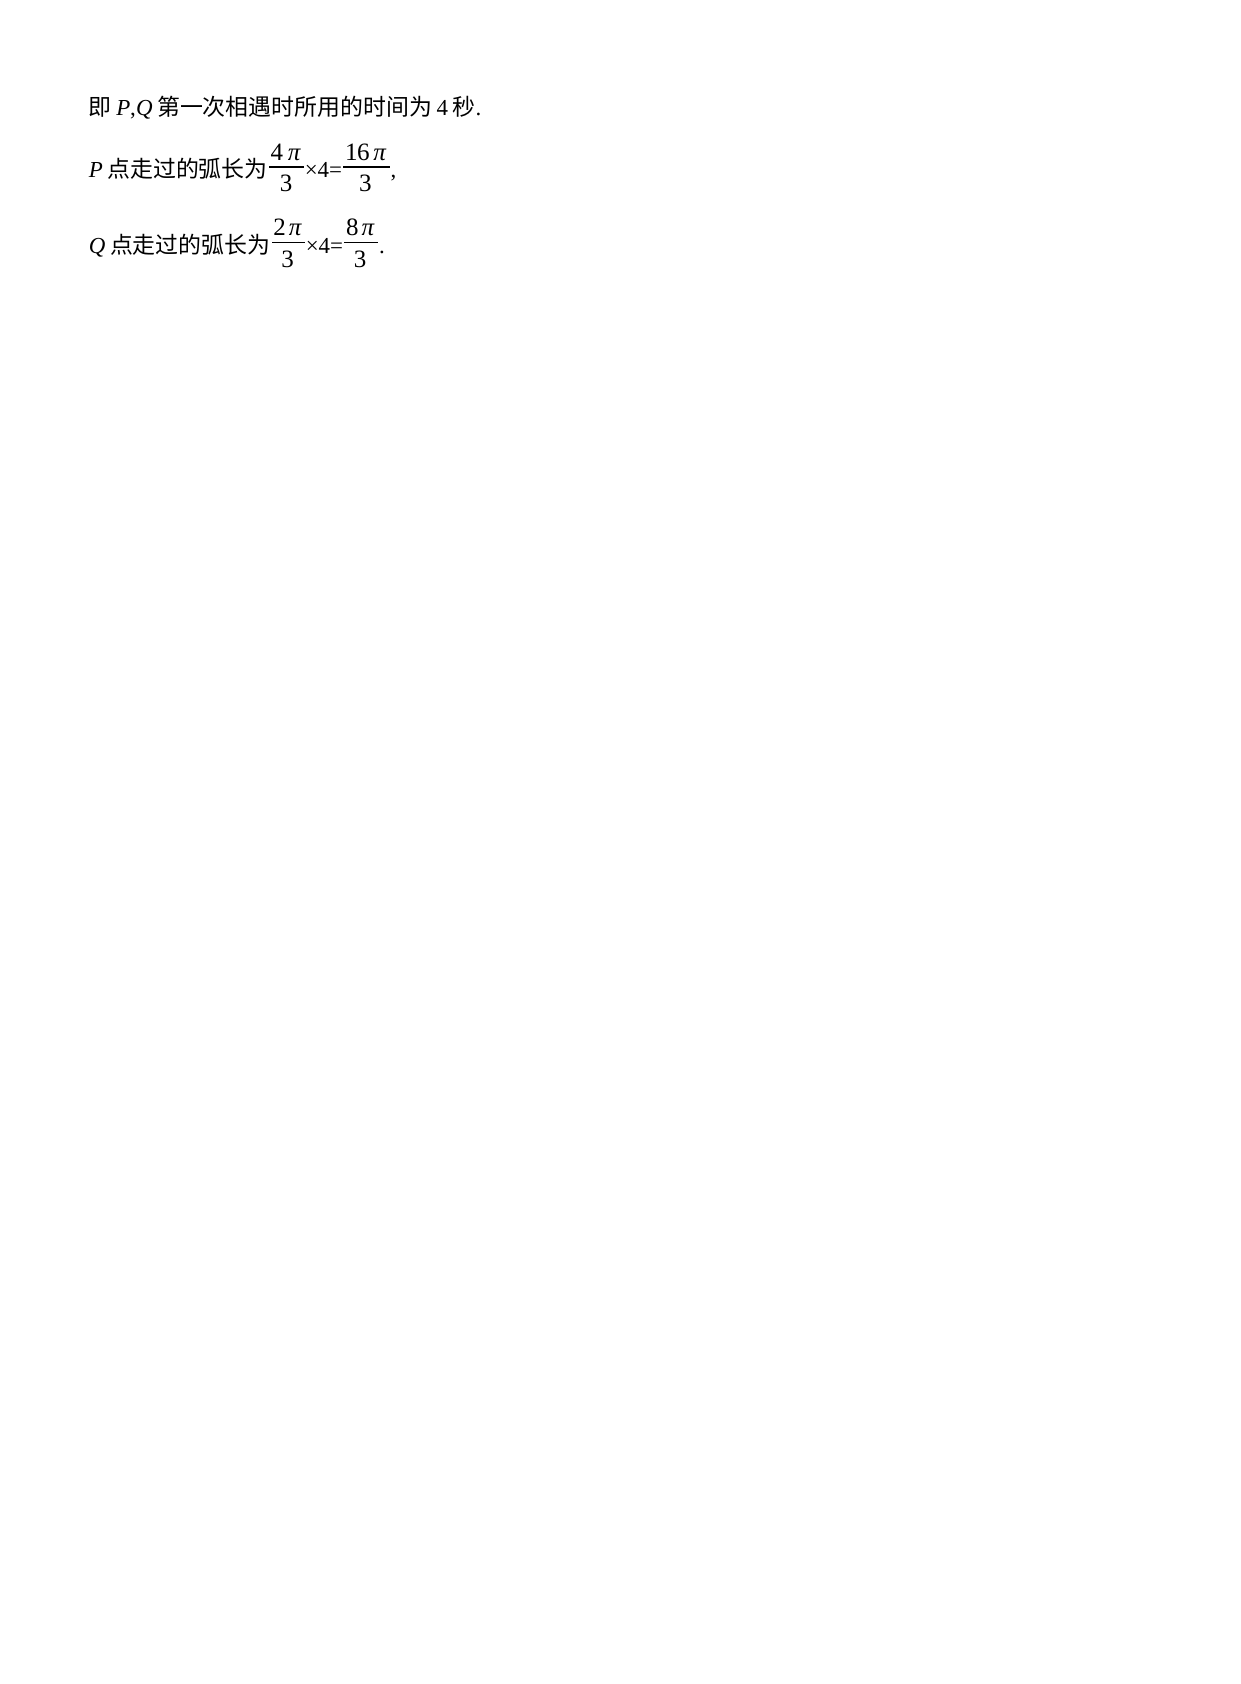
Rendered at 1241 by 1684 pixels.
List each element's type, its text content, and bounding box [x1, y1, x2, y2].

text Q点走过的弧长为×4=. [88, 214, 1152, 273]
text 即P,Q第一次相遇时所用的时间为4秒. [88, 88, 1152, 122]
text P点走过的弧长为×4=, [88, 138, 1152, 197]
